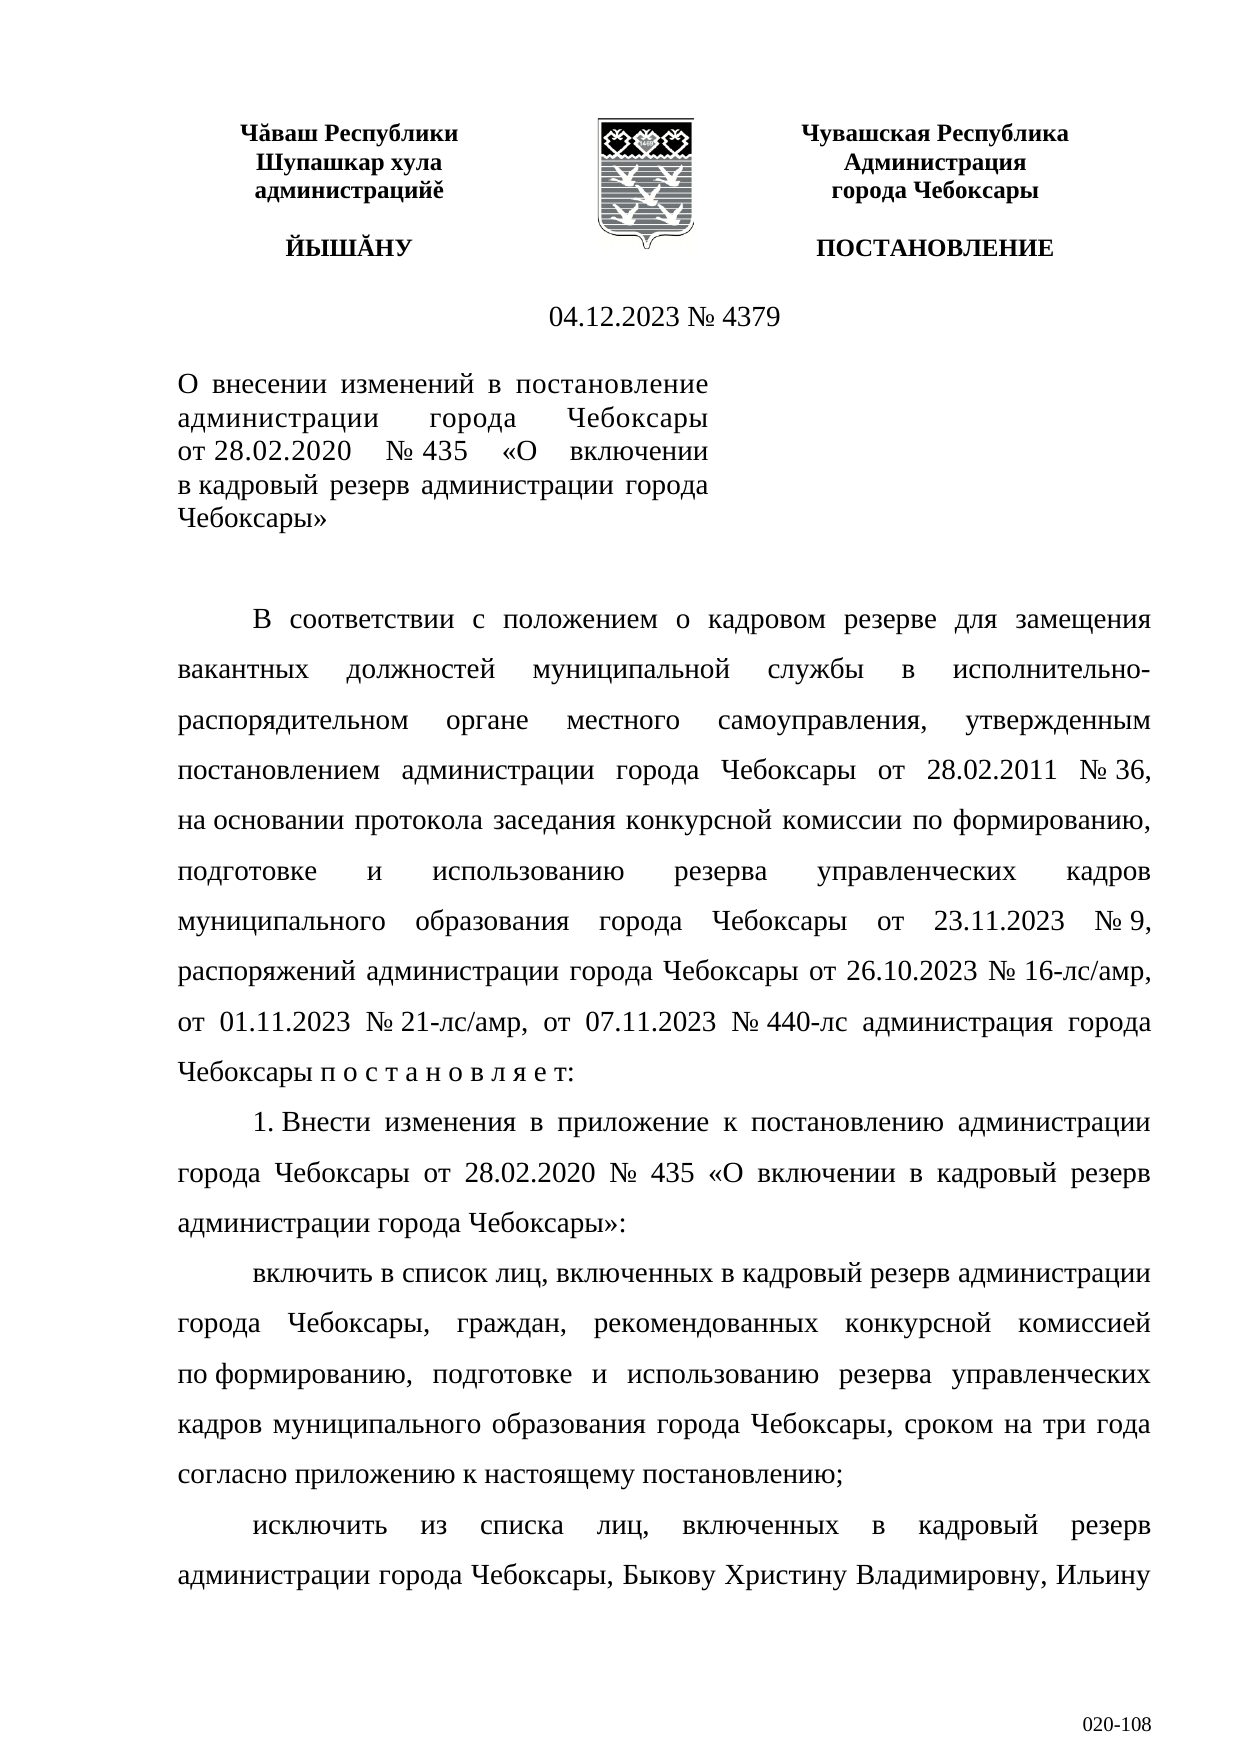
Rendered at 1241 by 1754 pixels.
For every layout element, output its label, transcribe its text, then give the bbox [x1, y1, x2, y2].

text О внесении изменений в постановление администрации города Чебоксары от 28.02.2020 № 435 «О включении в кадровый резерв администрации города Чебоксары» [177, 366, 709, 534]
picture [597, 118, 694, 249]
text В соответствии с положением о кадровом резерве для замещения вакантных должностей муниципальной службы в исполнительно-распорядительном органе местного самоуправления, утвержденным постановлением администрации города Чебоксары от 28.02.2011 № 36, на основании протокола заседания конкурсной комиссии по формированию, подготовке и использованию резерва управленческих кадров муниципального образования города Чебоксары от 23.11.2023 № 9, распоряжений администрации города Чебоксары от 26.10.2023 № 16-лс/амр, от 01.11.2023 № 21-лс/амр, от 07.11.2023 № 440-лс администрация города Чебоксары п о с т а н о в л я е т: [177, 601, 1152, 1088]
text включить в список лиц, включенных в кадровый резерв администрации города Чебоксары, граждан, рекомендованных конкурсной комиссией по формированию, подготовке и использованию резерва управленческих кадров муниципального образования города Чебоксары, сроком на три года согласно приложению к настоящему постановлению; [177, 1255, 1152, 1490]
table_header [534, 118, 758, 266]
table_header Чувашская Республика Администрация города Чебоксары ПОСТАНОВЛЕНИЕ [759, 118, 1112, 266]
text 04.12.2023 № 4379 [177, 299, 1152, 333]
text 1. Внести изменения в приложение к постановлению администрации города Чебоксары от 28.02.2020 № 435 «О включении в кадровый резерв администрации города Чебоксары»: [177, 1104, 1152, 1238]
table_header Чăваш Республики Шупашкар хула администрацийě ЙЫШĂНУ [165, 118, 533, 266]
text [177, 1507, 1152, 1591]
